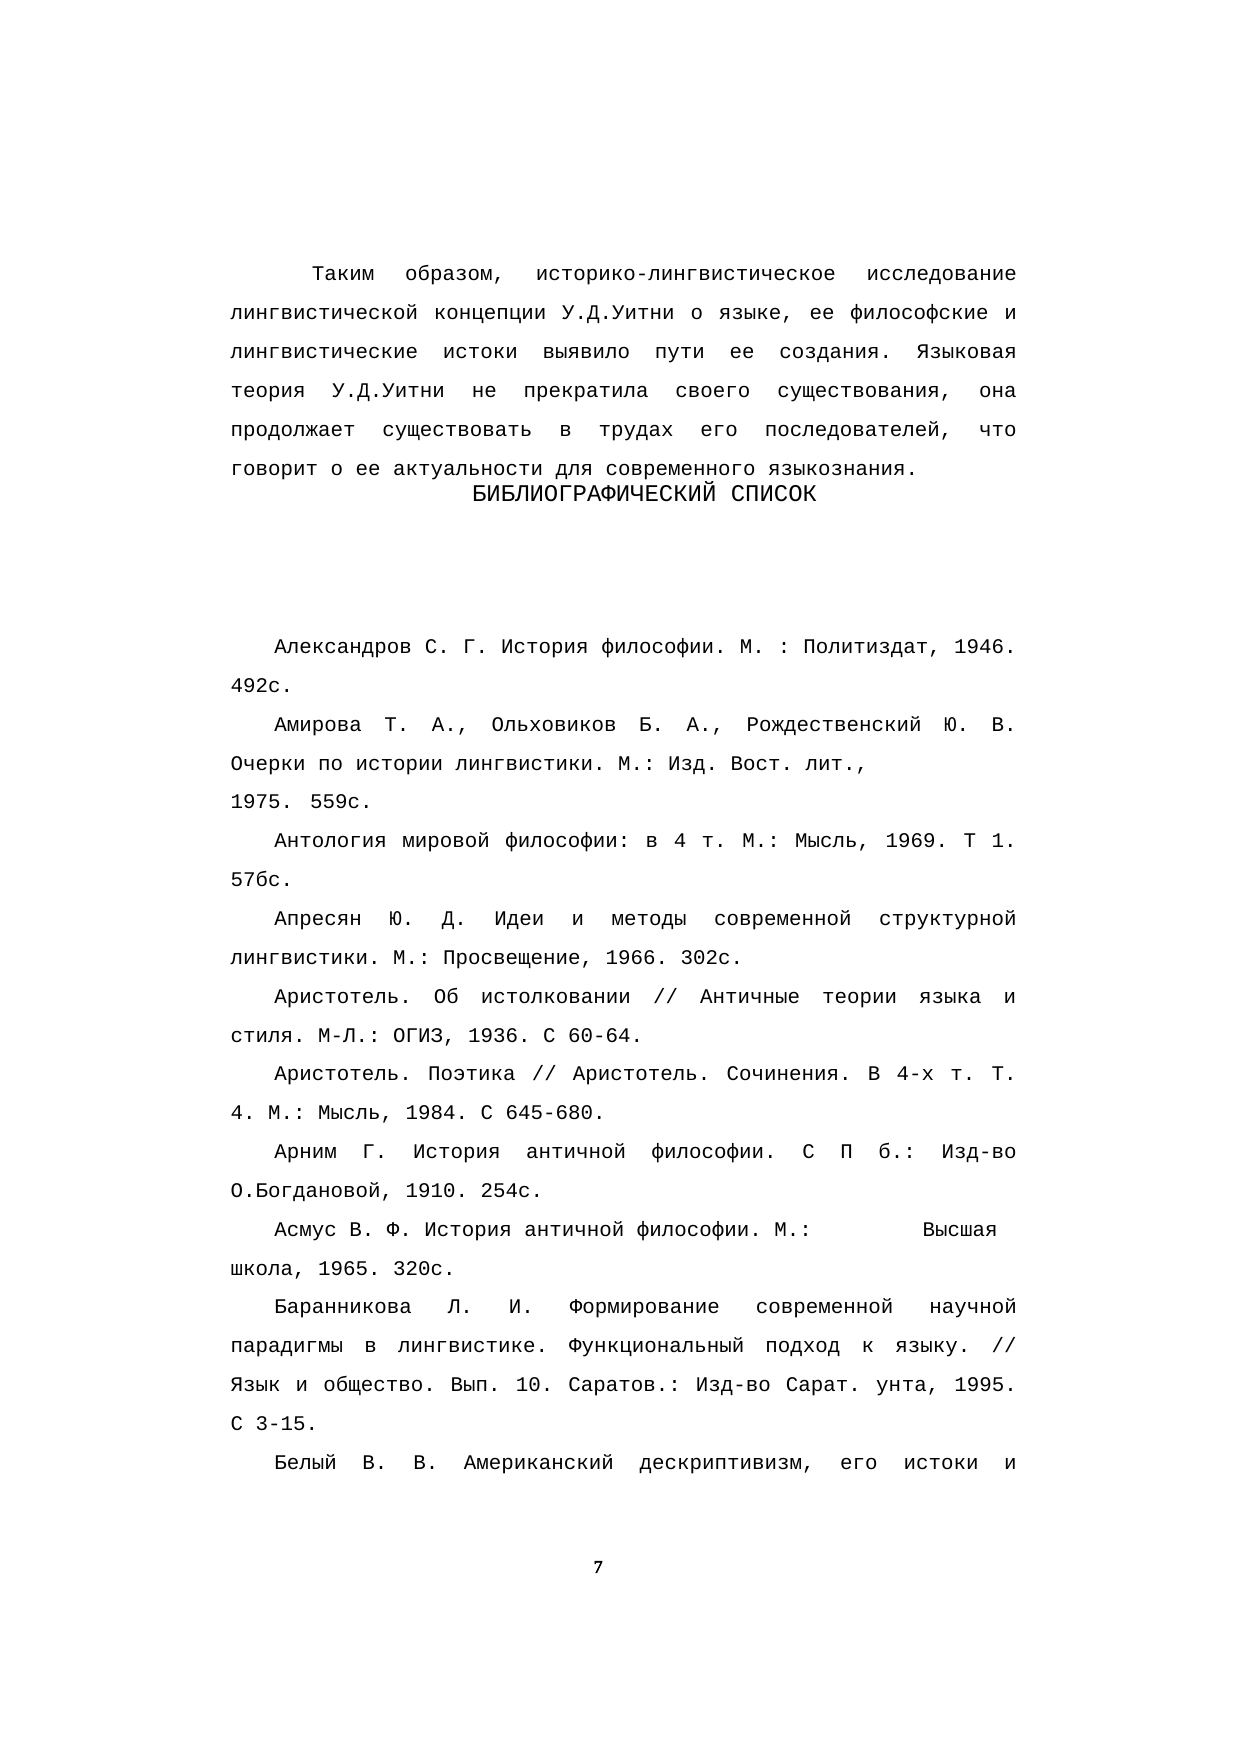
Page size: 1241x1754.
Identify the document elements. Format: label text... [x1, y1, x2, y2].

list 559с. [230, 778, 1019, 817]
text Асмус В. Ф. История античной философии. М.: Высшая [230, 1205, 1019, 1244]
text Апресян Ю. Д. Идеи и методы современной структурной лингвистики. М.: Просвещение, 1966. 302с. [230, 894, 1017, 972]
text Аристотель. Поэтика // Аристотель. Сочинения. В 4-х т. Т. 4. М.: Мысль, 1984. С 645-680. [230, 1050, 1017, 1127]
text Амирова Т. А., Ольховиков Б. А., Рождественский Ю. В. Очерки по истории лингвистики. М.: Изд. Вост. лит., [230, 700, 1017, 778]
text Арним Г. История античной философии. С П б.: Изд-во О.Богдановой, 1910. 254с. [230, 1127, 1017, 1205]
text Александров С. Г. История философии. М. : Политиздат, 1946. 492с. [230, 622, 1017, 700]
text Таким образом, историко-лингвистическое исследование лингвистической концепции У.Д.Уитни о языке, ее философские и лингвистические истоки выявило пути ее создания. Языковая теория У.Д.Уитни не прекратила своего существования, она продолжает существовать в трудах его последователей, что говорит о ее актуальности для современного языкознания. [230, 249, 1017, 483]
text БИБЛИОГРАФИЧЕСКИЙ СПИСОК [270, 483, 1019, 507]
text Антология мировой философии: в 4 т. М.: Мысль, 1969. Т 1. 57бс. [230, 817, 1017, 894]
text школа, 1965. 320с. [230, 1244, 1019, 1283]
text Аристотель. Об истолковании // Античные теории языка и стиля. М-Л.: ОГИЗ, 1936. С 60-64. [230, 972, 1017, 1050]
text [230, 1438, 1017, 1477]
text Баранникова Л. И. Формирование современной научной парадигмы в лингвистике. Функциональный подход к языку. // Язык и общество. Вып. 10. Саратов.: Изд-во Сарат. унта, 1995. С 3-15. [230, 1283, 1017, 1438]
